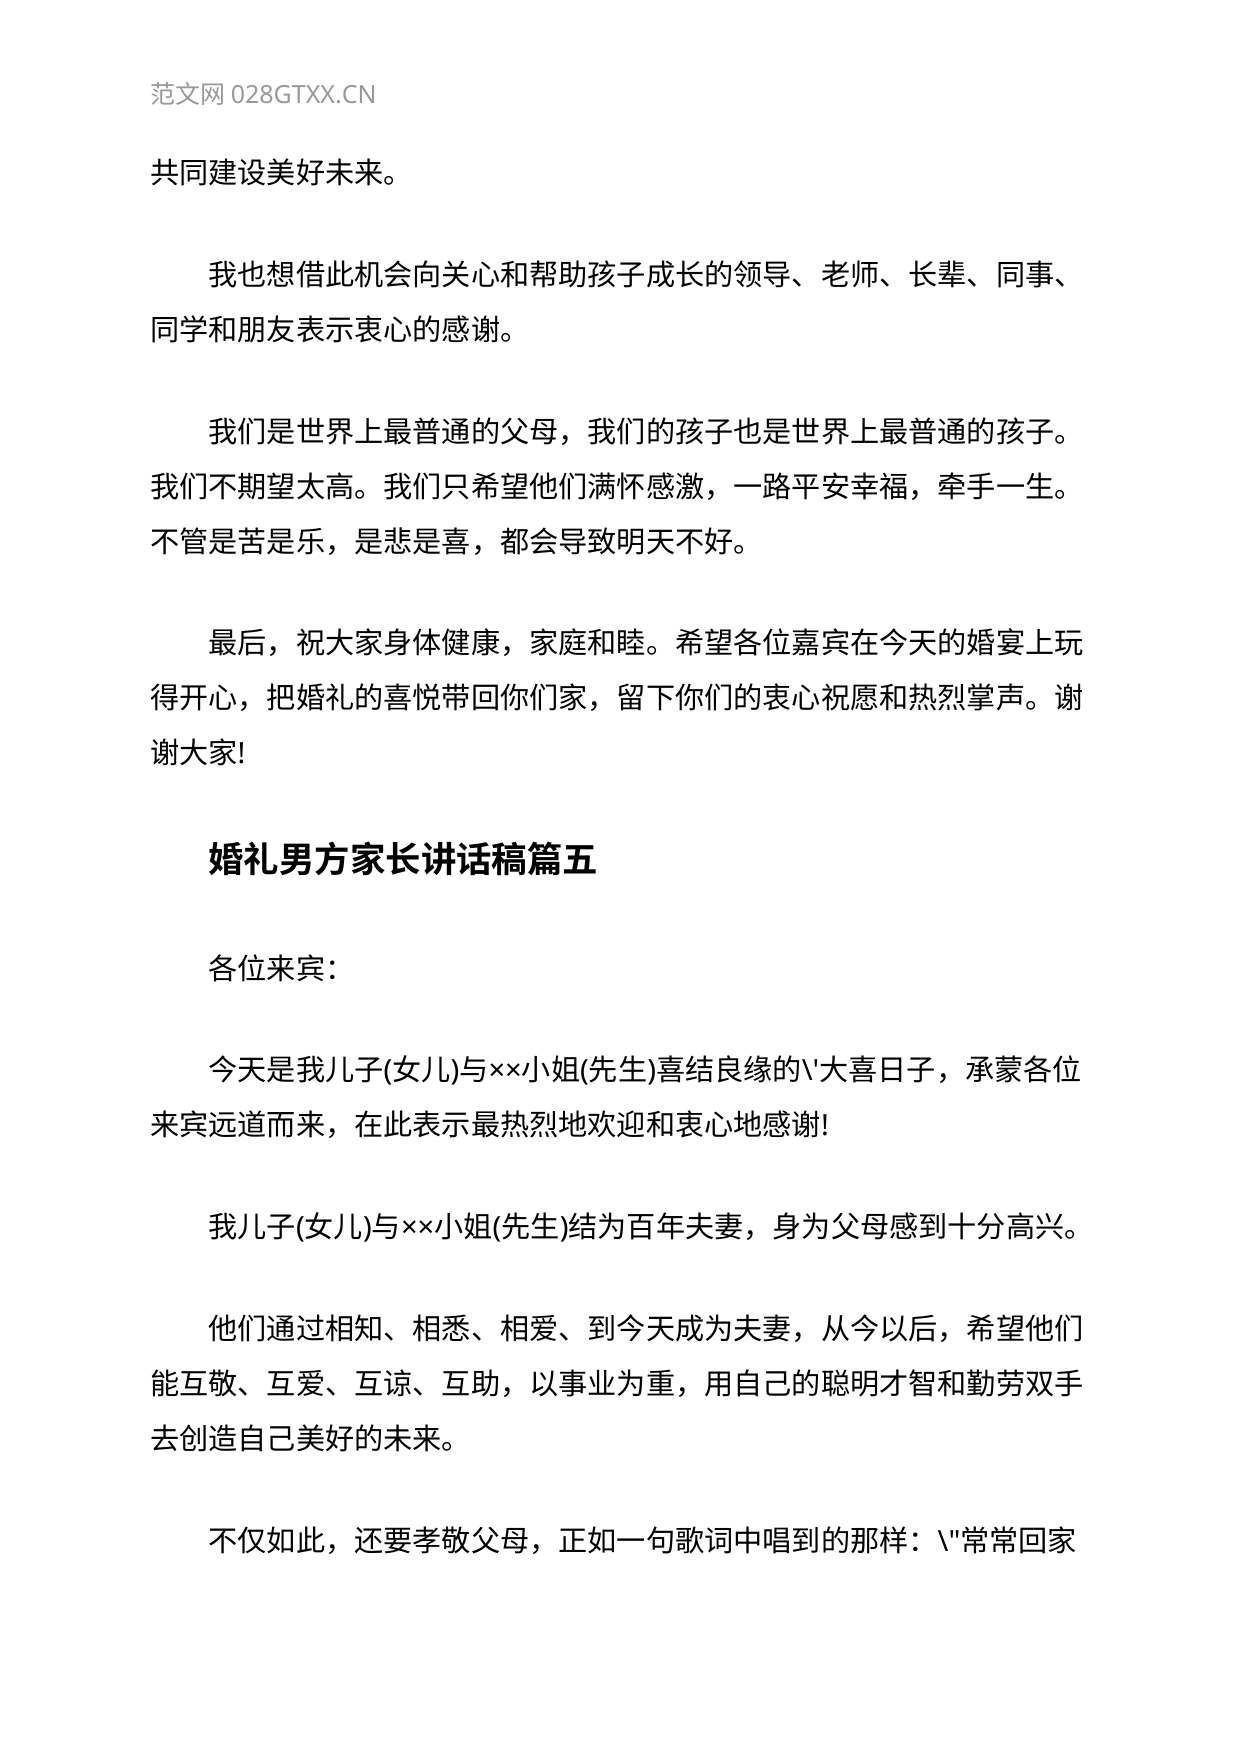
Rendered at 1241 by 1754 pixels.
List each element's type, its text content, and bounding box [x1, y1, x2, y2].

text 我儿子(女儿)与××小姐(先生)结为百年夫妻，身为父母感到十分高兴。 [150, 1204, 1090, 1246]
text 婚礼男方家长讲话稿篇五 [150, 832, 1090, 883]
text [150, 150, 1090, 192]
text 我们是世界上最普通的父母，我们的孩子也是世界上最普通的孩子。我们不期望太高。我们只希望他们满怀感激，一路平安幸福，牵手一生。不管是苦是乐，是悲是喜，都会导致明天不好。 [150, 408, 1090, 561]
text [150, 1517, 1090, 1560]
text 各位来宾： [150, 945, 1090, 987]
text 我也想借此机会向关心和帮助孩子成长的领导、老师、长辈、同事、同学和朋友表示衷心的感谢。 [150, 252, 1090, 349]
text 今天是我儿子(女儿)与××小姐(先生)喜结良缘的\'大喜日子，承蒙各位来宾远道而来，在此表示最热烈地欢迎和衷心地感谢! [150, 1047, 1090, 1144]
text 他们通过相知、相悉、相爱、到今天成为夫妻，从今以后，希望他们能互敬、互爱、互谅、互助，以事业为重，用自己的聪明才智和勤劳双手去创造自己美好的未来。 [150, 1306, 1090, 1458]
text 最后，祝大家身体健康，家庭和睦。希望各位嘉宾在今天的婚宴上玩得开心，把婚礼的喜悦带回你们家，留下你们的衷心祝愿和热烈掌声。谢谢大家! [150, 620, 1090, 772]
